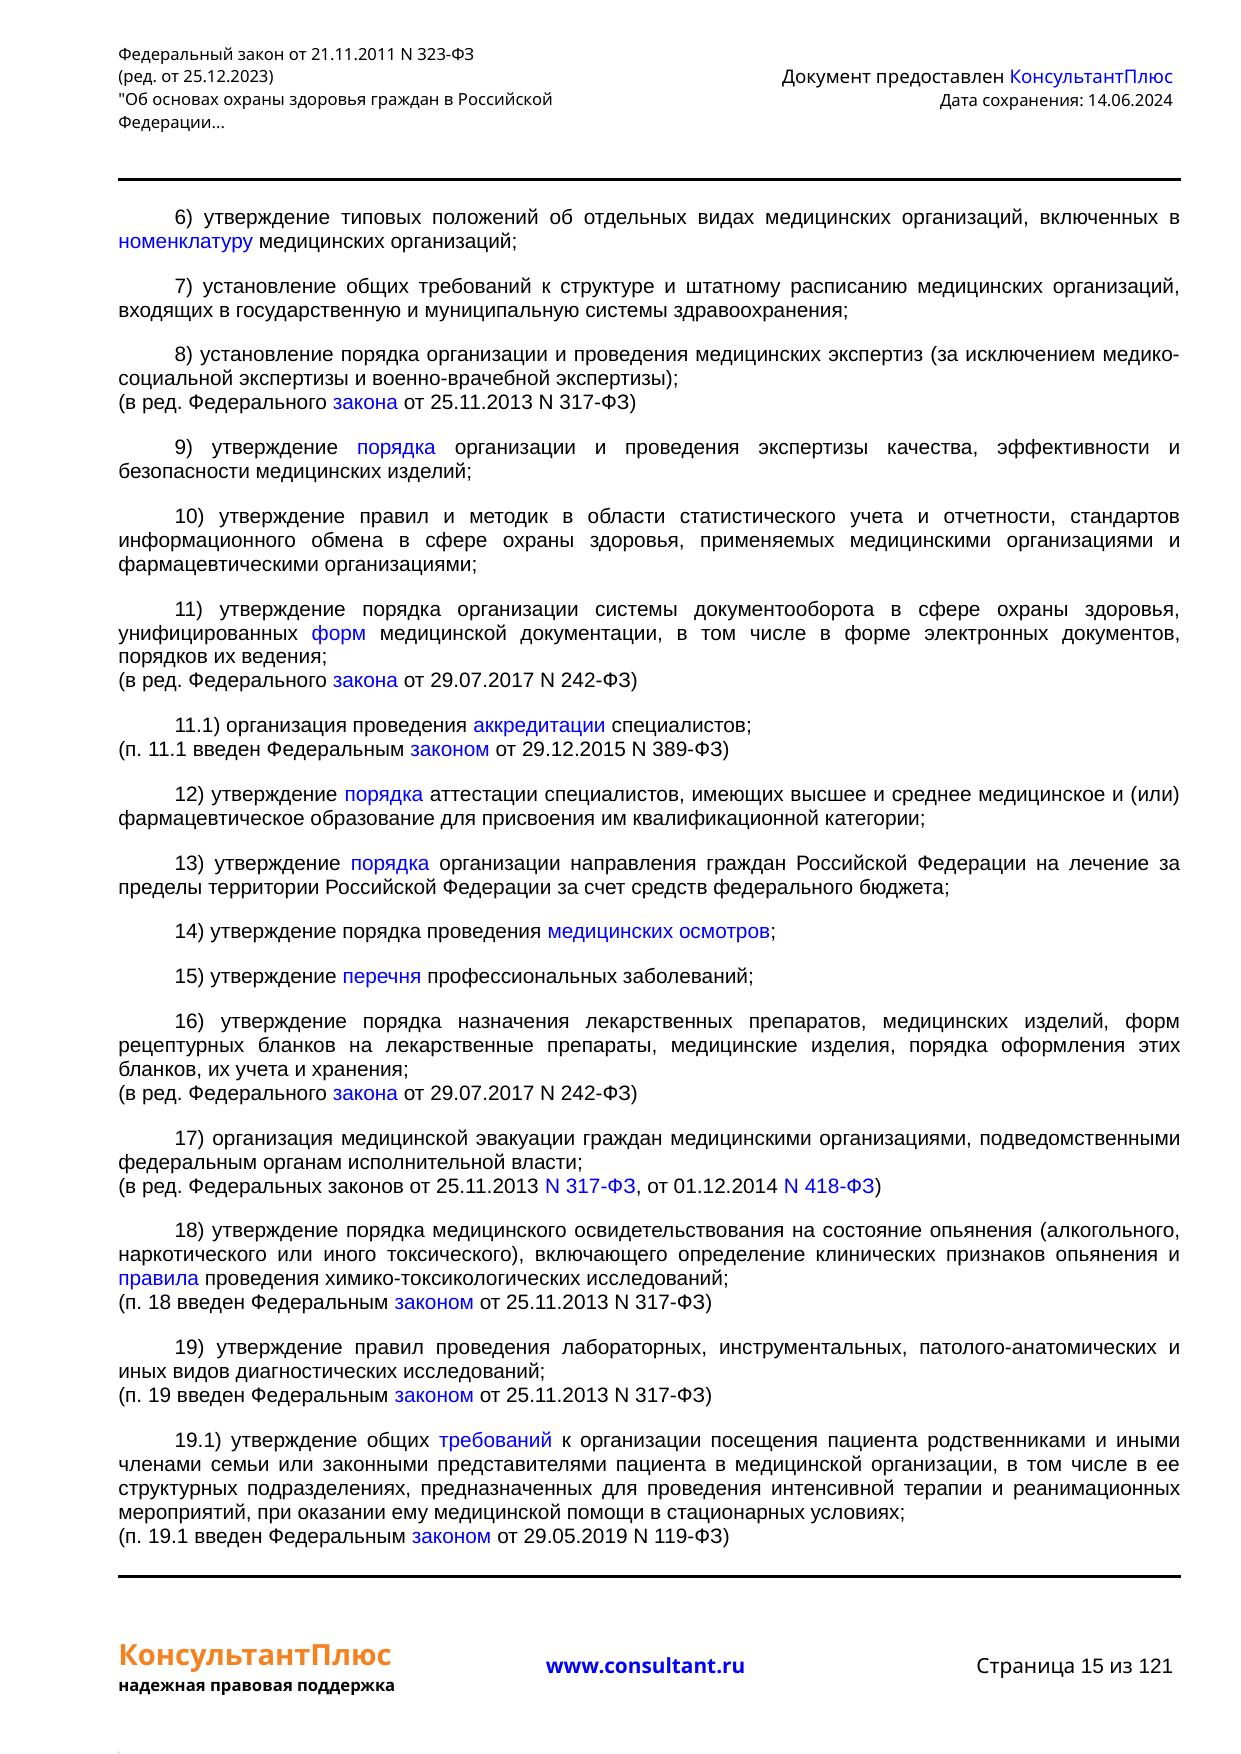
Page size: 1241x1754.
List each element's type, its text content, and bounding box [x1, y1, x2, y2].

text 10) утверждение правил и методик в области статистического учета и отчетности, стандартов информационного обмена в сфере охраны здоровья, применяемых медицинскими организациями и фармацевтическими организациями; [118, 504, 1181, 576]
text 7) установление общих требований к структуре и штатному расписанию медицинских организаций, входящих в государственную и муниципальную системы здравоохранения; [118, 273, 1181, 321]
text 14) утверждение порядка проведения медицинских осмотров; [118, 919, 1181, 943]
text 11) утверждение порядка организации системы документооборота в сфере охраны здоровья, унифицированных форм медицинской документации, в том числе в форме электронных документов, порядков их ведения; [118, 596, 1181, 668]
text (п. 11.1 введен Федеральным законом от 29.12.2015 N 389-ФЗ) [118, 737, 1181, 761]
text 12) утверждение порядка аттестации специалистов, имеющих высшее и среднее медицинское и (или) фармацевтическое образование для присвоения им квалификационной категории; [118, 782, 1181, 830]
text (в ред. Федерального закона от 25.11.2013 N 317-ФЗ) [118, 390, 1181, 414]
text (п. 19.1 введен Федеральным законом от 29.05.2019 N 119-ФЗ) [118, 1523, 1181, 1547]
text 11.1) организация проведения аккредитации специалистов; [118, 713, 1181, 737]
text (в ред. Федерального закона от 29.07.2017 N 242-ФЗ) [118, 668, 1181, 692]
text 16) утверждение порядка назначения лекарственных препаратов, медицинских изделий, форм рецептурных бланков на лекарственные препараты, медицинские изделия, порядка оформления этих бланков, их учета и хранения; [118, 1009, 1181, 1081]
text 19.1) утверждение общих требований к организации посещения пациента родственниками и иными членами семьи или законными представителями пациента в медицинской организации, в том числе в ее структурных подразделениях, предназначенных для проведения интенсивной терапии и реанимационных мероприятий, при оказании ему медицинской помощи в стационарных условиях; [118, 1428, 1181, 1523]
text (в ред. Федерального закона от 29.07.2017 N 242-ФЗ) [118, 1081, 1181, 1105]
text 19) утверждение правил проведения лабораторных, инструментальных, патолого-анатомических и иных видов диагностических исследований; [118, 1335, 1181, 1383]
text 13) утверждение порядка организации направления граждан Российской Федерации на лечение за пределы территории Российской Федерации за счет средств федерального бюджета; [118, 851, 1181, 898]
text 17) организация медицинской эвакуации граждан медицинскими организациями, подведомственными федеральным органам исполнительной власти; [118, 1126, 1181, 1173]
text 18) утверждение порядка медицинского освидетельствования на состояние опьянения (алкогольного, наркотического или иного токсического), включающего определение клинических признаков опьянения и правила проведения химико-токсикологических исследований; [118, 1218, 1181, 1290]
text (в ред. Федеральных законов от 25.11.2013 N 317-ФЗ, от 01.12.2014 N 418-ФЗ) [118, 1173, 1181, 1197]
text 8) установление порядка организации и проведения медицинских экспертиз (за исключением медико-социальной экспертизы и военно-врачебной экспертизы); [118, 342, 1181, 390]
text 15) утверждение перечня профессиональных заболеваний; [118, 964, 1181, 988]
text (п. 19 введен Федеральным законом от 25.11.2013 N 317-ФЗ) [118, 1383, 1181, 1407]
text 9) утверждение порядка организации и проведения экспертизы качества, эффективности и безопасности медицинских изделий; [118, 435, 1181, 483]
text (п. 18 введен Федеральным законом от 25.11.2013 N 317-ФЗ) [118, 1290, 1181, 1314]
text 6) утверждение типовых положений об отдельных видах медицинских организаций, включенных в номенклатуру медицинских организаций; [118, 205, 1181, 253]
